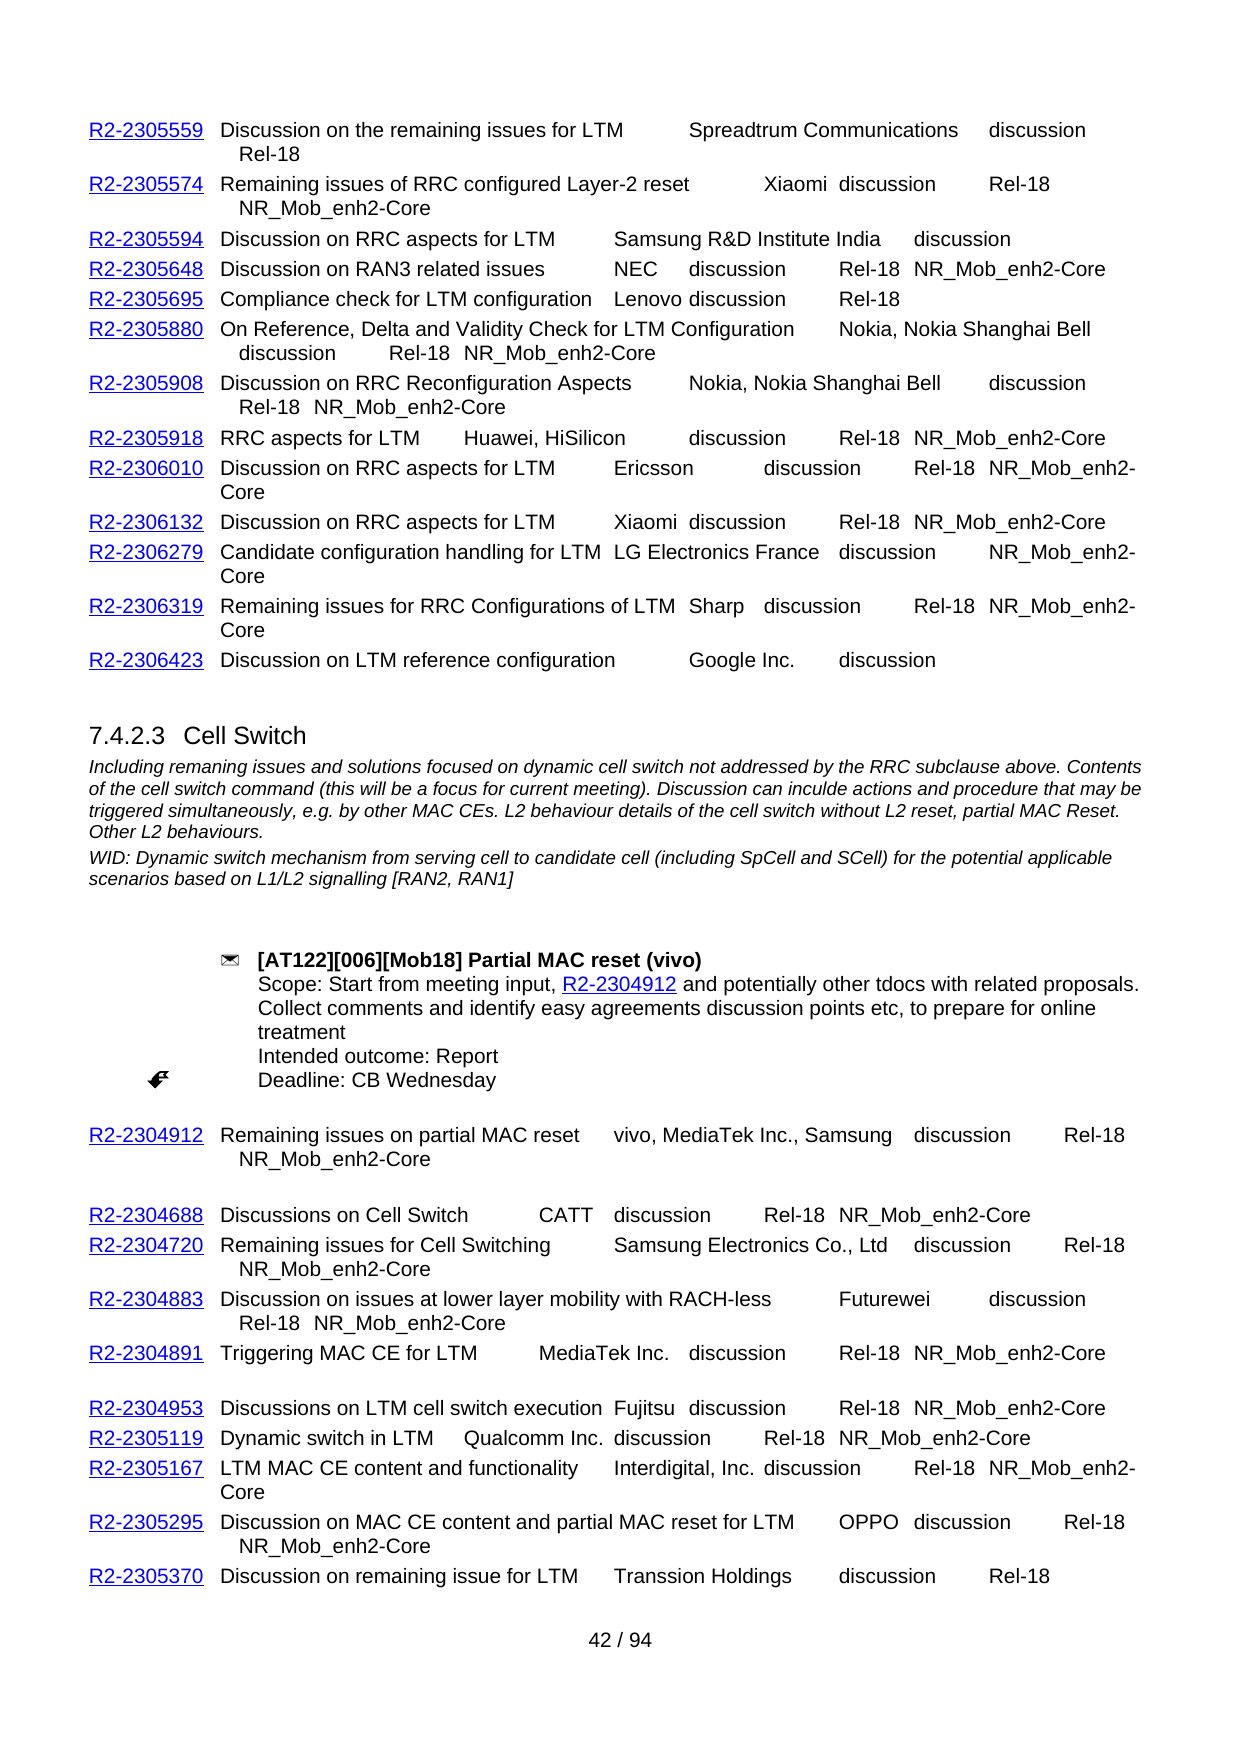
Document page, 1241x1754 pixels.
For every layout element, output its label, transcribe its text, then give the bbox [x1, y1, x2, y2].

title R2-2305574 Remaining issues of RRC configured Layer-2 reset Xiaomi discussion Rel-18 NR_Mob_enh2-Core [89, 172, 1152, 220]
title R2-2305119 Dynamic switch in LTM Qualcomm Inc. discussion Rel-18 NR_Mob_enh2-Core [89, 1426, 1152, 1449]
text Scope: Start from meeting input, R2-2304912 and potentially other tdocs with related proposals. Collect comments and identify easy agreements discussion points etc, to prepare for online treatment [220, 972, 1152, 1044]
title R2-2305648 Discussion on RAN3 related issues NEC discussion Rel-18 NR_Mob_enh2-Core [89, 257, 1152, 281]
text WID: Dynamic switch mechanism from serving cell to candidate cell (including SpCell and SCell) for the potential applicable scenarios based on L1/L2 signalling [RAN2, RAN1] [89, 847, 1152, 890]
title R2-2306279 Candidate configuration handling for LTM LG Electronics France discussion NR_Mob_enh2-Core [89, 540, 1152, 588]
text Including remaning issues and solutions focused on dynamic cell switch not addressed by the RRC subclause above. Contents of the cell switch command (this will be a focus for current meeting). Discussion can inculde actions and procedure that may be triggered simultaneously, e.g. by other MAC CEs. L2 behaviour details of the cell switch without L2 reset, partial MAC Reset. Other L2 behaviours. [89, 756, 1152, 842]
title R2-2305918 RRC aspects for LTM Huawei, HiSilicon discussion Rel-18 NR_Mob_enh2-Core [89, 425, 1152, 449]
text [AT122][006][Mob18] Partial MAC reset (vivo) [220, 948, 1152, 972]
title R2-2305594 Discussion on RRC aspects for LTM Samsung R&D Institute India discussion [89, 226, 1152, 250]
subtitle 7.4.2.3 Cell Switch [89, 721, 1152, 750]
title R2-2304912 Remaining issues on partial MAC reset vivo, MediaTek Inc., Samsung discussion Rel-18 NR_Mob_enh2-Core [89, 1123, 1152, 1171]
title R2-2304883 Discussion on issues at lower layer mobility with RACH-less Futurewei discussion Rel-18 NR_Mob_enh2-Core [89, 1287, 1152, 1335]
title R2-2305880 On Reference, Delta and Validity Check for LTM Configuration Nokia, Nokia Shanghai Bell discussion Rel-18 NR_Mob_enh2-Core [89, 317, 1152, 365]
title R2-2305370 Discussion on remaining issue for LTM Transsion Holdings discussion Rel-18 [89, 1564, 1152, 1588]
title R2-2305295 Discussion on MAC CE content and partial MAC reset for LTM OPPO discussion Rel-18 NR_Mob_enh2-Core [89, 1510, 1152, 1558]
title R2-2306010 Discussion on RRC aspects for LTM Ericsson discussion Rel-18 NR_Mob_enh2-Core [89, 456, 1152, 503]
title R2-2305559 Discussion on the remaining issues for LTM Spreadtrum Communications discussion Rel-18 [89, 118, 1152, 166]
title R2-2304720 Remaining issues for Cell Switching Samsung Electronics Co., Ltd discussion Rel-18 NR_Mob_enh2-Core [89, 1233, 1152, 1281]
title R2-2306132 Discussion on RRC aspects for LTM Xiaomi discussion Rel-18 NR_Mob_enh2-Core [89, 510, 1152, 534]
title R2-2304953 Discussions on LTM cell switch execution Fujitsu discussion Rel-18 NR_Mob_enh2-Core [89, 1395, 1152, 1419]
title R2-2304688 Discussions on Cell Switch CATT discussion Rel-18 NR_Mob_enh2-Core [89, 1203, 1152, 1227]
text Intended outcome: Report [220, 1044, 1152, 1068]
title R2-2306319 Remaining issues for RRC Configurations of LTM Sharp discussion Rel-18 NR_Mob_enh2-Core [89, 594, 1152, 642]
title R2-2304891 Triggering MAC CE for LTM MediaTek Inc. discussion Rel-18 NR_Mob_enh2-Core [89, 1341, 1152, 1365]
title R2-2305695 Compliance check for LTM configuration Lenovo discussion Rel-18 [89, 287, 1152, 311]
title R2-2306423 Discussion on LTM reference configuration Google Inc. discussion [89, 648, 1152, 672]
title R2-2305908 Discussion on RRC Reconfiguration Aspects Nokia, Nokia Shanghai Bell discussion Rel-18 NR_Mob_enh2-Core [89, 371, 1152, 419]
text Deadline: CB Wednesday [148, 1068, 1152, 1092]
title R2-2305167 LTM MAC CE content and functionality Interdigital, Inc. discussion Rel-18 NR_Mob_enh2-Core [89, 1456, 1152, 1504]
